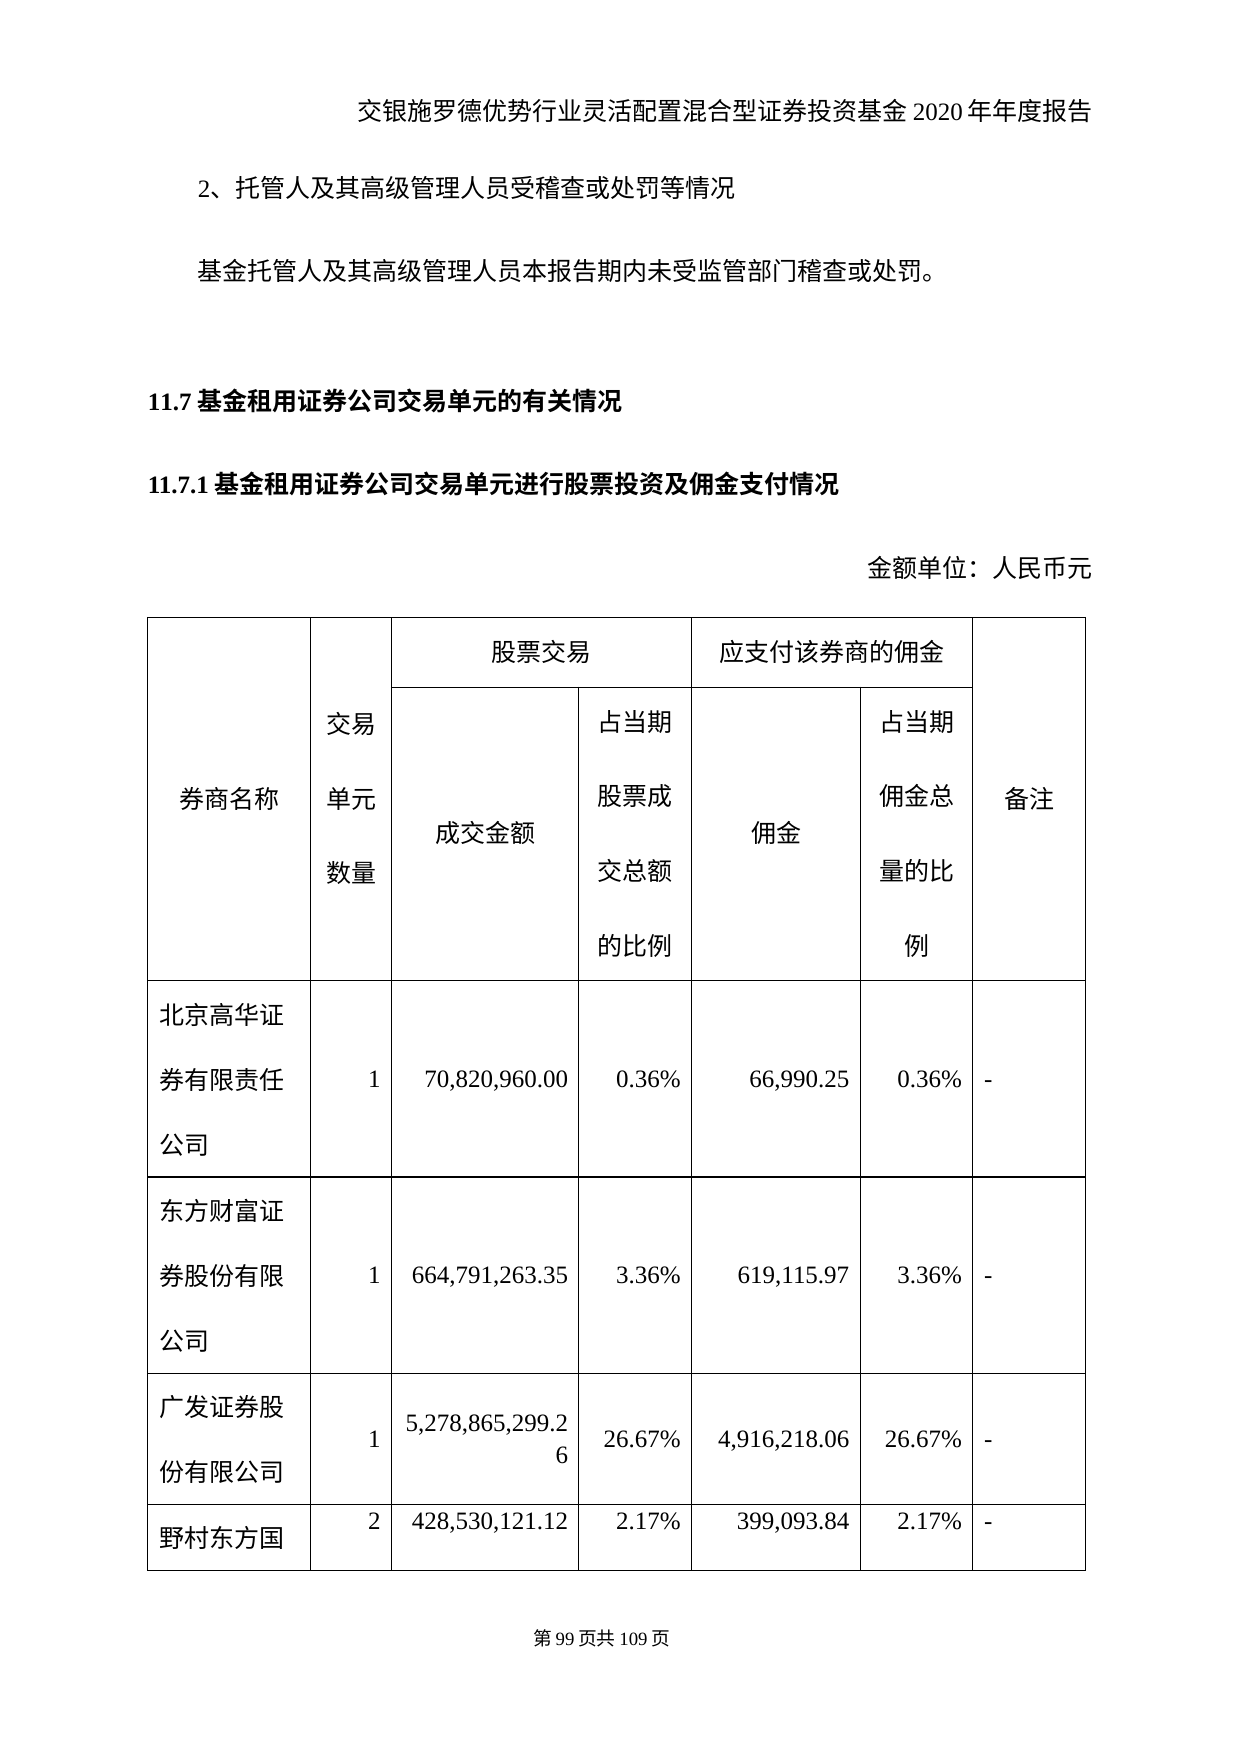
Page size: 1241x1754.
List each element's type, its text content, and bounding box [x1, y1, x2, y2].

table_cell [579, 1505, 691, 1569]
text 2、托管人及其高级管理人员受稽查或处罚等情况 [148, 154, 1092, 219]
text 金额单位：人民币元 [148, 534, 1092, 599]
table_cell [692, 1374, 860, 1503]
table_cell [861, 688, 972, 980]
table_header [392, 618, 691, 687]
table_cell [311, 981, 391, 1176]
text 11.7.1基金租用证券公司交易单元进行股票投资及佣金支付情况 [148, 451, 1092, 516]
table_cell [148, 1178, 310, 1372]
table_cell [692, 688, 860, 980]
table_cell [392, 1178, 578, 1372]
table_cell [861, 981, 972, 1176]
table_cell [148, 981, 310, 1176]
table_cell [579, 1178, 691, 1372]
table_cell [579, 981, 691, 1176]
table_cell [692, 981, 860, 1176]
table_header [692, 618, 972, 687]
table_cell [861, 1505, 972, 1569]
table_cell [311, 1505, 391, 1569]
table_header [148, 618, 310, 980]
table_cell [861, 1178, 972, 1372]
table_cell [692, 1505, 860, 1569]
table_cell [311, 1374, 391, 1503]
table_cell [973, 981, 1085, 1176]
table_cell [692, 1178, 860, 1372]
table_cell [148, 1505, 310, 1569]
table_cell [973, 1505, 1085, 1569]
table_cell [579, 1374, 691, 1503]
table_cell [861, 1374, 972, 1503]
text 基金托管人及其高级管理人员本报告期内未受监管部门稽查或处罚。 [148, 237, 1092, 302]
subtitle 11.7 基金租用证券公司交易单元的有关情况 [148, 367, 1092, 432]
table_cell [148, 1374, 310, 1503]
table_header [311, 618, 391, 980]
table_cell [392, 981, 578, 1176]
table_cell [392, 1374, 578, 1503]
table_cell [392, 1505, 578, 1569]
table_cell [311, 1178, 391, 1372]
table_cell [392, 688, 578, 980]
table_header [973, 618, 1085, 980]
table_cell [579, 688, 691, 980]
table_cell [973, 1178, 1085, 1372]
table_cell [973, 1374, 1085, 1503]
